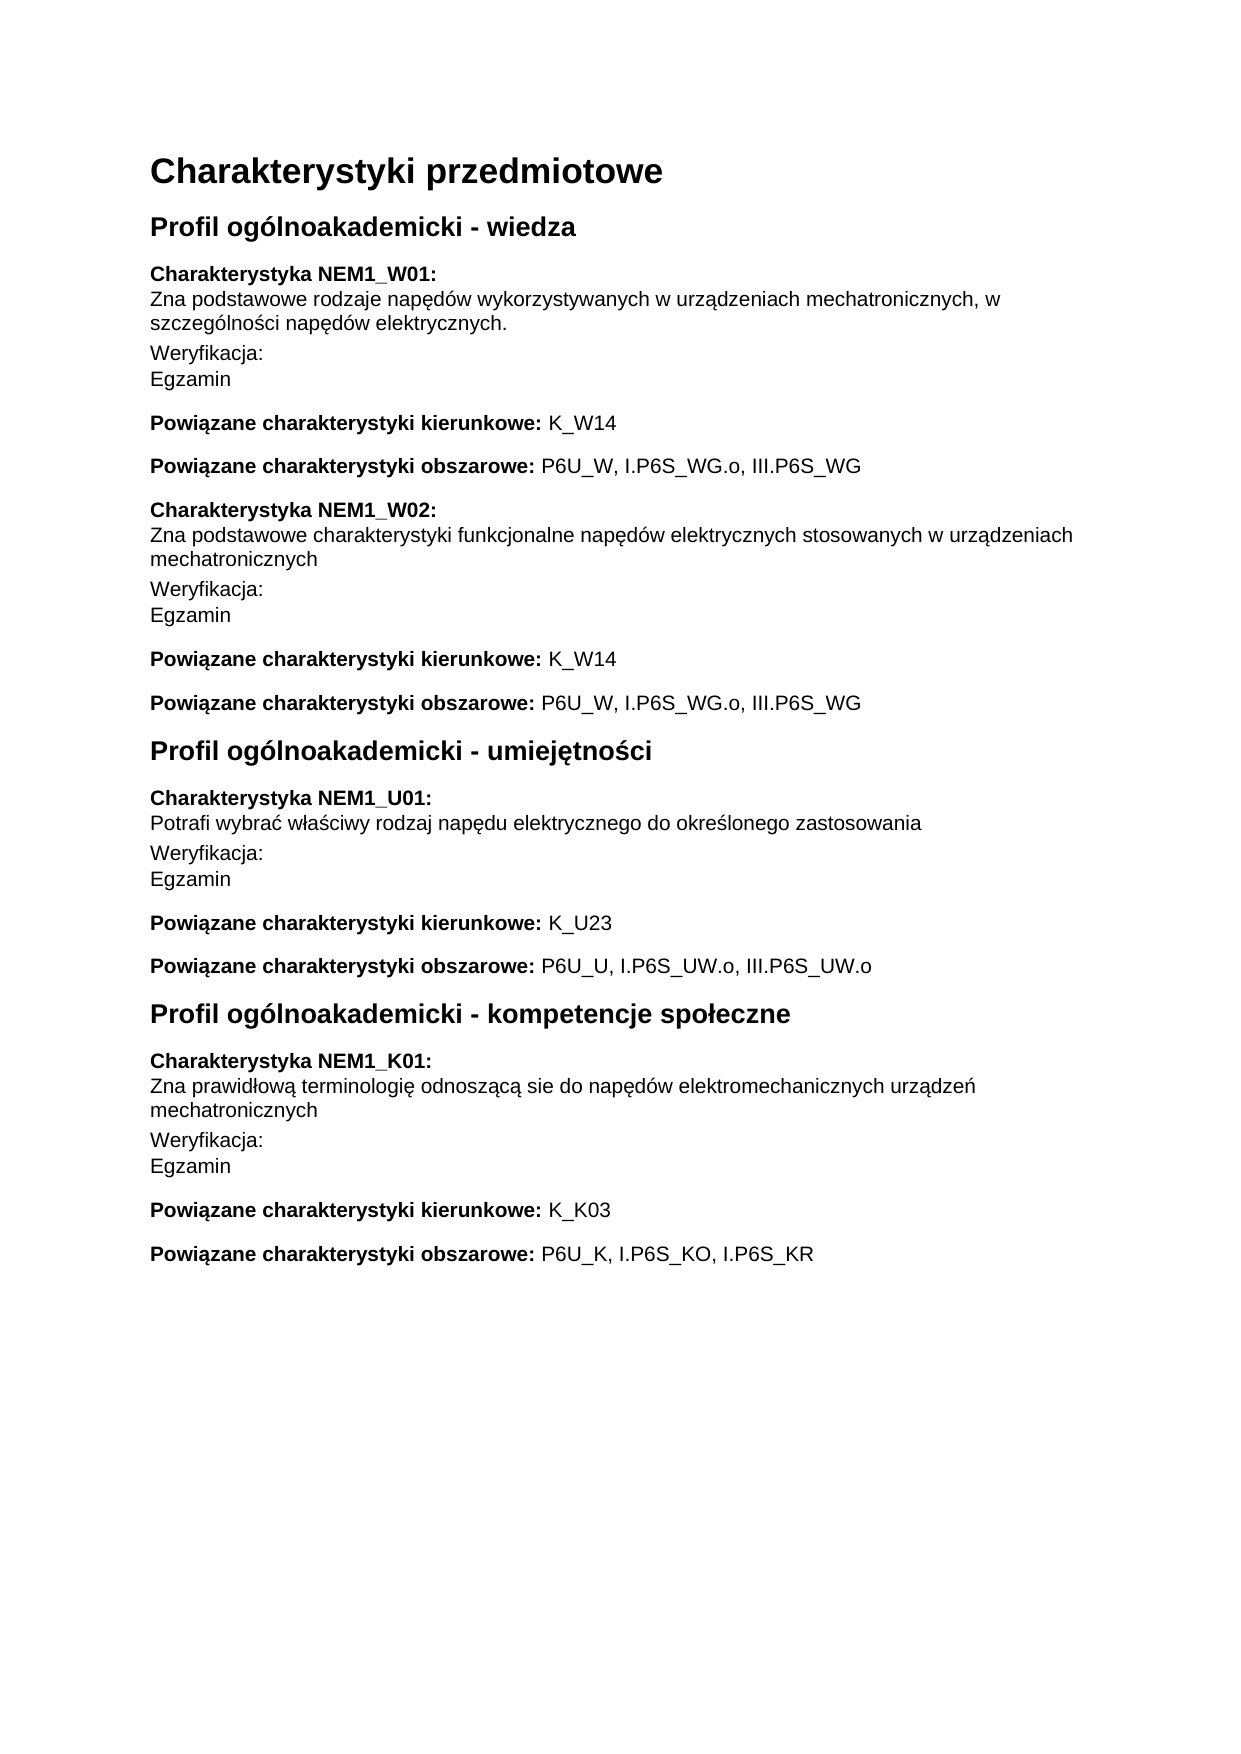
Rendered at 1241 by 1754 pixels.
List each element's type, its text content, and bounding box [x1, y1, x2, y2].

text Egzamin [150, 367, 1090, 391]
text Charakterystyka NEM1_U01: [150, 786, 1090, 809]
text Zna podstawowe rodzaje napędów wykorzystywanych w urządzeniach mechatronicznych, w szczególności napędów elektrycznych. [150, 287, 1090, 334]
subtitle Profil ogólnoakademicki - wiedza [150, 211, 1090, 242]
text Egzamin [150, 603, 1090, 627]
text Powiązane charakterystyki obszarowe: P6U_W, I.P6S_WG.o, III.P6S_WG [150, 454, 1090, 478]
subtitle Charakterystyki przedmiotowe [150, 150, 1090, 191]
text Charakterystyka NEM1_W01: [150, 262, 1090, 286]
text Weryfikacja: [150, 577, 1090, 601]
text Zna prawidłową terminologię odnoszącą sie do napędów elektromechanicznych urządzeń mechatronicznych [150, 1074, 1090, 1122]
text Egzamin [150, 867, 1090, 891]
text Powiązane charakterystyki kierunkowe: K_W14 [150, 411, 1090, 434]
text Zna podstawowe charakterystyki funkcjonalne napędów elektrycznych stosowanych w urządzeniach mechatronicznych [150, 523, 1090, 571]
text Potrafi wybrać właściwy rodzaj napędu elektrycznego do określonego zastosowania [150, 811, 1090, 834]
text Egzamin [150, 1154, 1090, 1178]
text Charakterystyka NEM1_K01: [150, 1049, 1090, 1073]
text Powiązane charakterystyki obszarowe: P6U_W, I.P6S_WG.o, III.P6S_WG [150, 691, 1090, 715]
text Weryfikacja: [150, 1128, 1090, 1152]
text Powiązane charakterystyki obszarowe: P6U_U, I.P6S_UW.o, III.P6S_UW.o [150, 954, 1090, 978]
text Weryfikacja: [150, 341, 1090, 365]
text Powiązane charakterystyki kierunkowe: K_W14 [150, 647, 1090, 671]
text Charakterystyka NEM1_W02: [150, 498, 1090, 522]
text Weryfikacja: [150, 841, 1090, 865]
text Powiązane charakterystyki obszarowe: P6U_K, I.P6S_KO, I.P6S_KR [150, 1242, 1090, 1266]
text Powiązane charakterystyki kierunkowe: K_K03 [150, 1198, 1090, 1222]
subtitle Profil ogólnoakademicki - kompetencje społeczne [150, 998, 1090, 1029]
subtitle Profil ogólnoakademicki - umiejętności [150, 734, 1090, 766]
text Powiązane charakterystyki kierunkowe: K_U23 [150, 911, 1090, 934]
